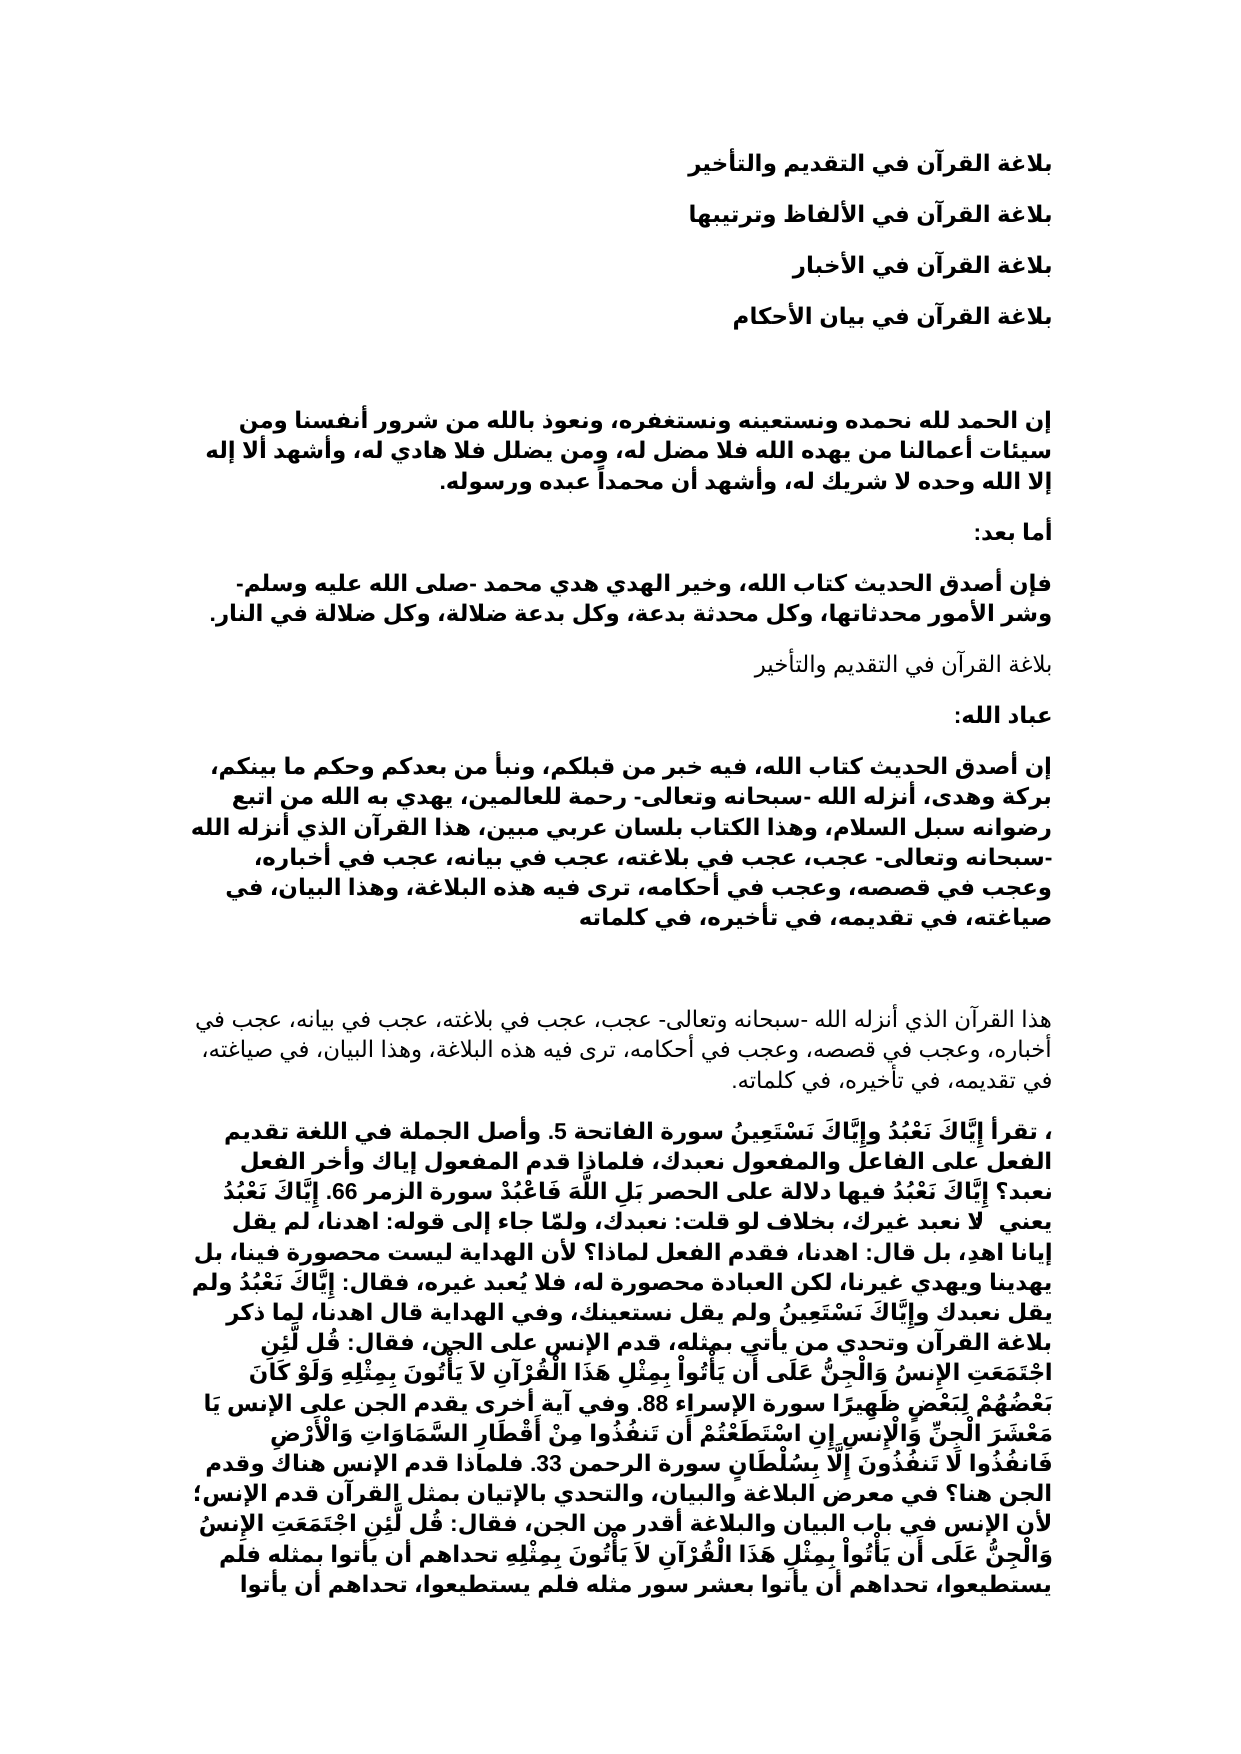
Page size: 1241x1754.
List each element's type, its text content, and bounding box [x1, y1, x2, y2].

text إن الحمد لله نحمده ونستعينه ونستغفره، ونعوذ بالله من شرور أنفسنا ومن سيئات أعمالنا من يهده الله فلا مضل له، ومن يضلل فلا هادي له، وأشهد ألا إله إلا الله وحده لا شريك له، وأشهد أن محمداً عبده ورسوله. [187, 407, 1053, 494]
text هذا القرآن الذي أنزله الله -سبحانه وتعالى- عجب، عجب في بلاغته، عجب في بيانه، عجب في أخباره، وعجب في قصصه، وعجب في أحكامه، ترى فيه هذه البلاغة، وهذا البيان، في صياغته، في تقديمه، في تأخيره، في كلماته. [187, 1006, 1053, 1093]
text بلاغة القرآن في بيان الأحكام [187, 303, 1053, 329]
text بلاغة القرآن في الأخبار [187, 252, 1053, 278]
text أما بعد: [187, 519, 1053, 545]
text بلاغة القرآن في الألفاظ وترتيبها [187, 201, 1053, 227]
text بلاغة القرآن في التقديم والتأخير [187, 651, 1053, 677]
text فإن أصدق الحديث كتاب الله، وخير الهدي هدي محمد -صلى الله عليه وسلم- وشر الأمور محدثاتها، وكل محدثة بدعة، وكل بدعة ضلالة، وكل ضلالة في النار. [187, 570, 1053, 626]
text عباد الله: [187, 702, 1053, 728]
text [187, 1118, 1053, 1597]
text إن أصدق الحديث كتاب الله، فيه خبر من قبلكم، ونبأ من بعدكم وحكم ما بينكم، بركة وهدى، أنزله الله -سبحانه وتعالى- رحمة للعالمين، يهدي به الله من اتبع رضوانه سبل السلام، وهذا الكتاب بلسان عربي مبين، هذا القرآن الذي أنزله الله -سبحانه وتعالى- عجب، عجب في بلاغته، عجب في بيانه، عجب في أخباره، وعجب في قصصه، وعجب في أحكامه، ترى فيه هذه البلاغة، وهذا البيان، في صياغته، في تقديمه، في تأخيره، في كلماته [187, 753, 1053, 930]
text بلاغة القرآن في التقديم والتأخير [187, 150, 1053, 176]
